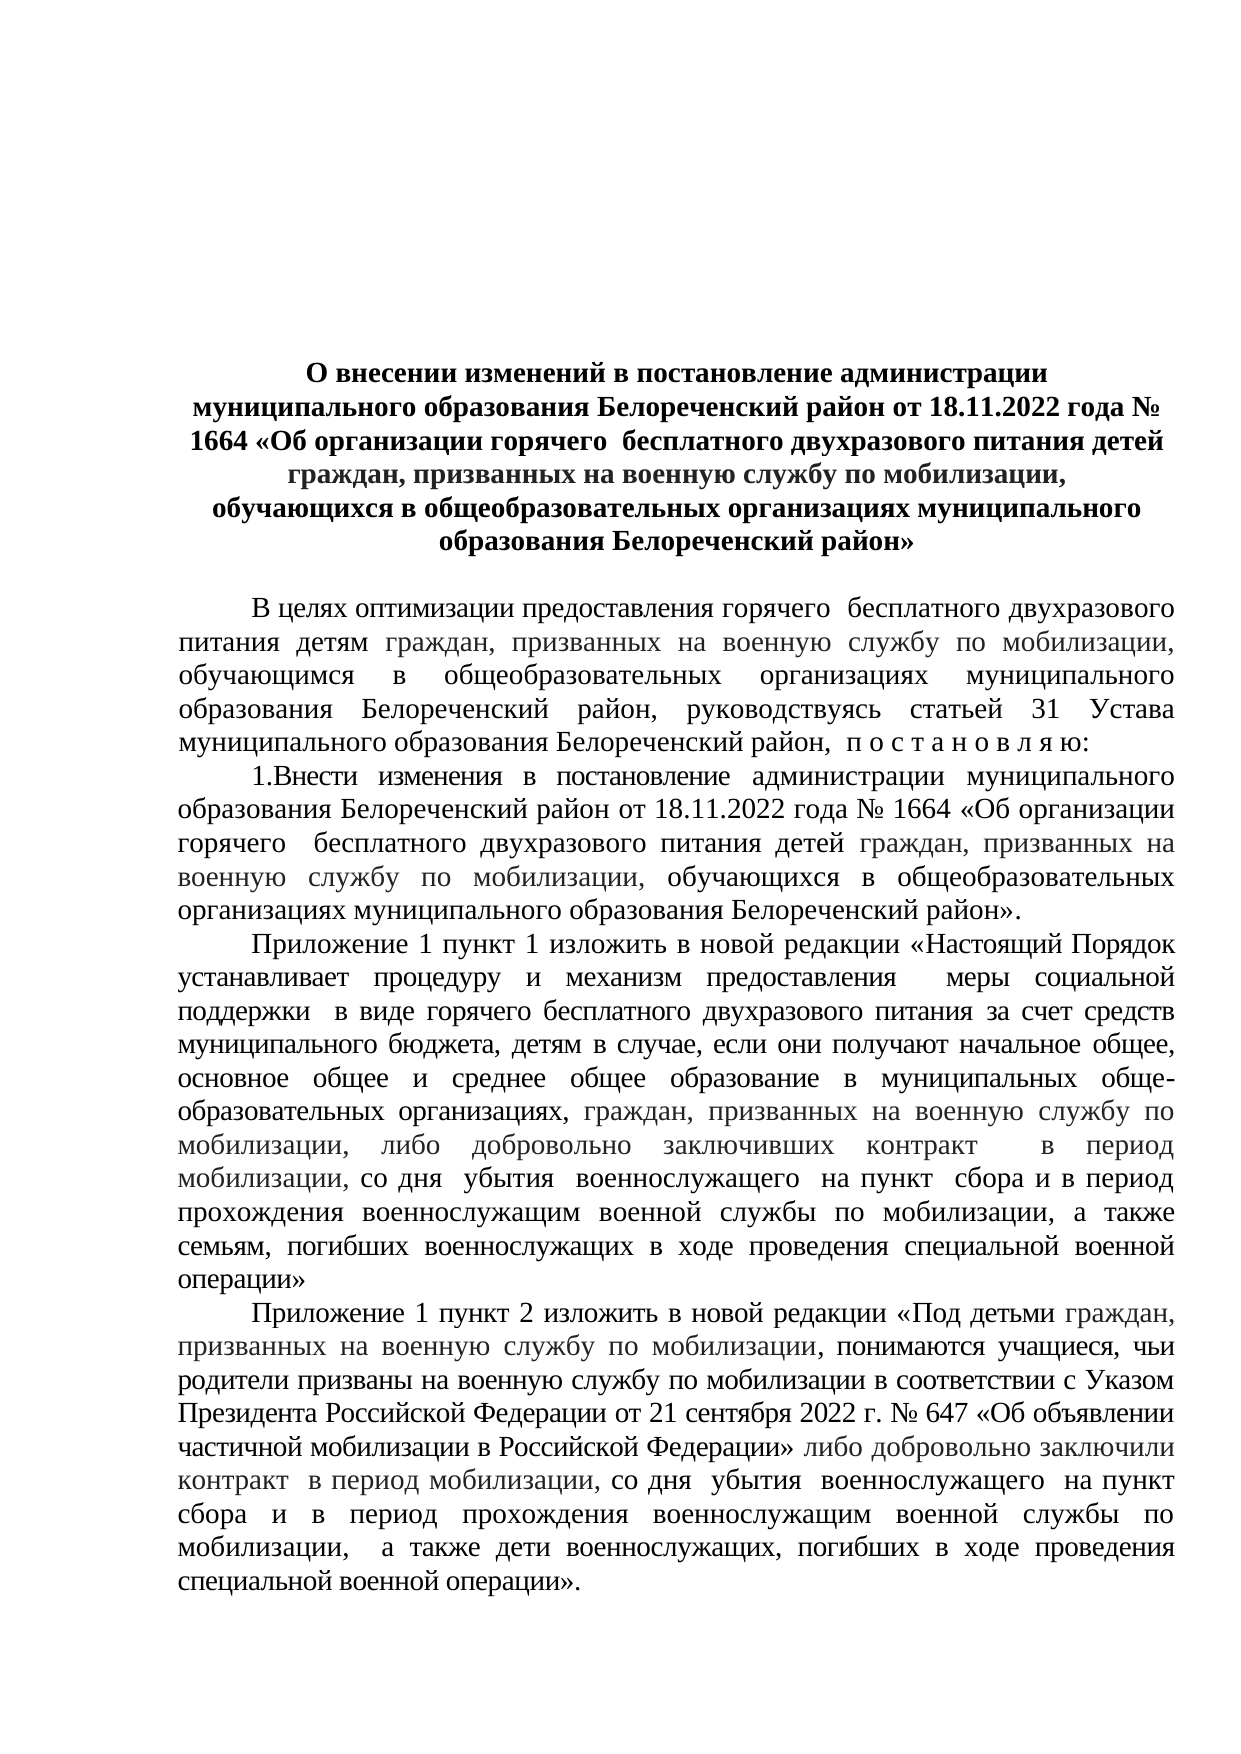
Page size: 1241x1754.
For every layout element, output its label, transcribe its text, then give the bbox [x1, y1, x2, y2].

text 1.Внести изменения в постановление администрации муниципального образования Белореченский район от 18.11.2022 года № 1664 «Об организации горячего бесплатного двухразового питания детей граждан, призванных на военную службу по мобилизации, обучающихся в общеобразовательных организациях муниципального образования Белореченский район». [177, 758, 1175, 926]
text Приложение 1 пункт 2 изложить в новой редакции «Под детьми граждан, призванных на военную службу по мобилизации, понимаются учащиеся, чьи родители призваны на военную службу по мобилизации в соответствии с Указом Президента Российской Федерации от 21 сентября 2022 г. № 647 «Об объявлении частичной мобилизации в Российской Федерации» либо добровольно заключили контракт в период мобилизации, со дня убытия военнослужащего на пункт сбора и в период прохождения военнослужащим военной службы по мобилизации, а также дети военнослужащих, погибших в ходе проведения специальной военной операции». [177, 1295, 1175, 1597]
text Приложение 1 пункт 1 изложить в новой редакции «Настоящий Порядок устанавливает процедуру и механизм предоставления меры социальной поддержки в виде горячего бесплатного двухразового питания за счет средств муниципального бюджета, детям в случае, если они получают начальное общее, основное общее и среднее общее образование в муниципальных общеобразовательных организациях, граждан, призванных на военную службу по мобилизации, либо добровольно заключивших контракт в период мобилизации, со дня убытия военнослужащего на пункт сбора и в период прохождения военнослужащим военной службы по мобилизации, а также семьям, погибших военнослужащих в ходе проведения специальной военной операции» [177, 1161, 1175, 1295]
text В целях оптимизации предоставления горячего бесплатного двухразового питания детям граждан, призванных на военную службу по мобилизации, обучающимся в общеобразовательных организациях муниципального образования Белореченский район, руководствуясь статьей 31 Устава муниципального образования Белореченский район, п о с т а н о в л я ю: [178, 590, 1175, 758]
text О внесении изменений в постановление администрации [178, 356, 1175, 389]
text обучающихся в общеобразовательных организациях муниципального образования Белореченский район» [178, 490, 1175, 557]
text муниципального образования Белореченский район от 18.11.2022 года № 1664 «Об организации горячего бесплатного двухразового питания детей граждан, призванных на военную службу по мобилизации, [178, 389, 1175, 490]
text Приложение 1 пункт 1 изложить в новой редакции «Настоящий Порядок устанавливает процедуру и механизм предоставления меры социальной поддержки в виде горячего бесплатного двухразового питания за счет средств муниципального бюджета, детям в случае, если они получают начальное общее, основное общее и среднее общее образование в муниципальных общеобразовательных организациях, граждан, призванных на военную службу по мобилизации, либо добровольно заключивших контракт в период мобилизации, со дня убытия военнослужащего на пункт сбора и в период прохождения военнослужащим военной службы по мобилизации, а также семьям, погибших военнослужащих в ходе проведения специальной военной операции» [177, 926, 1175, 1127]
